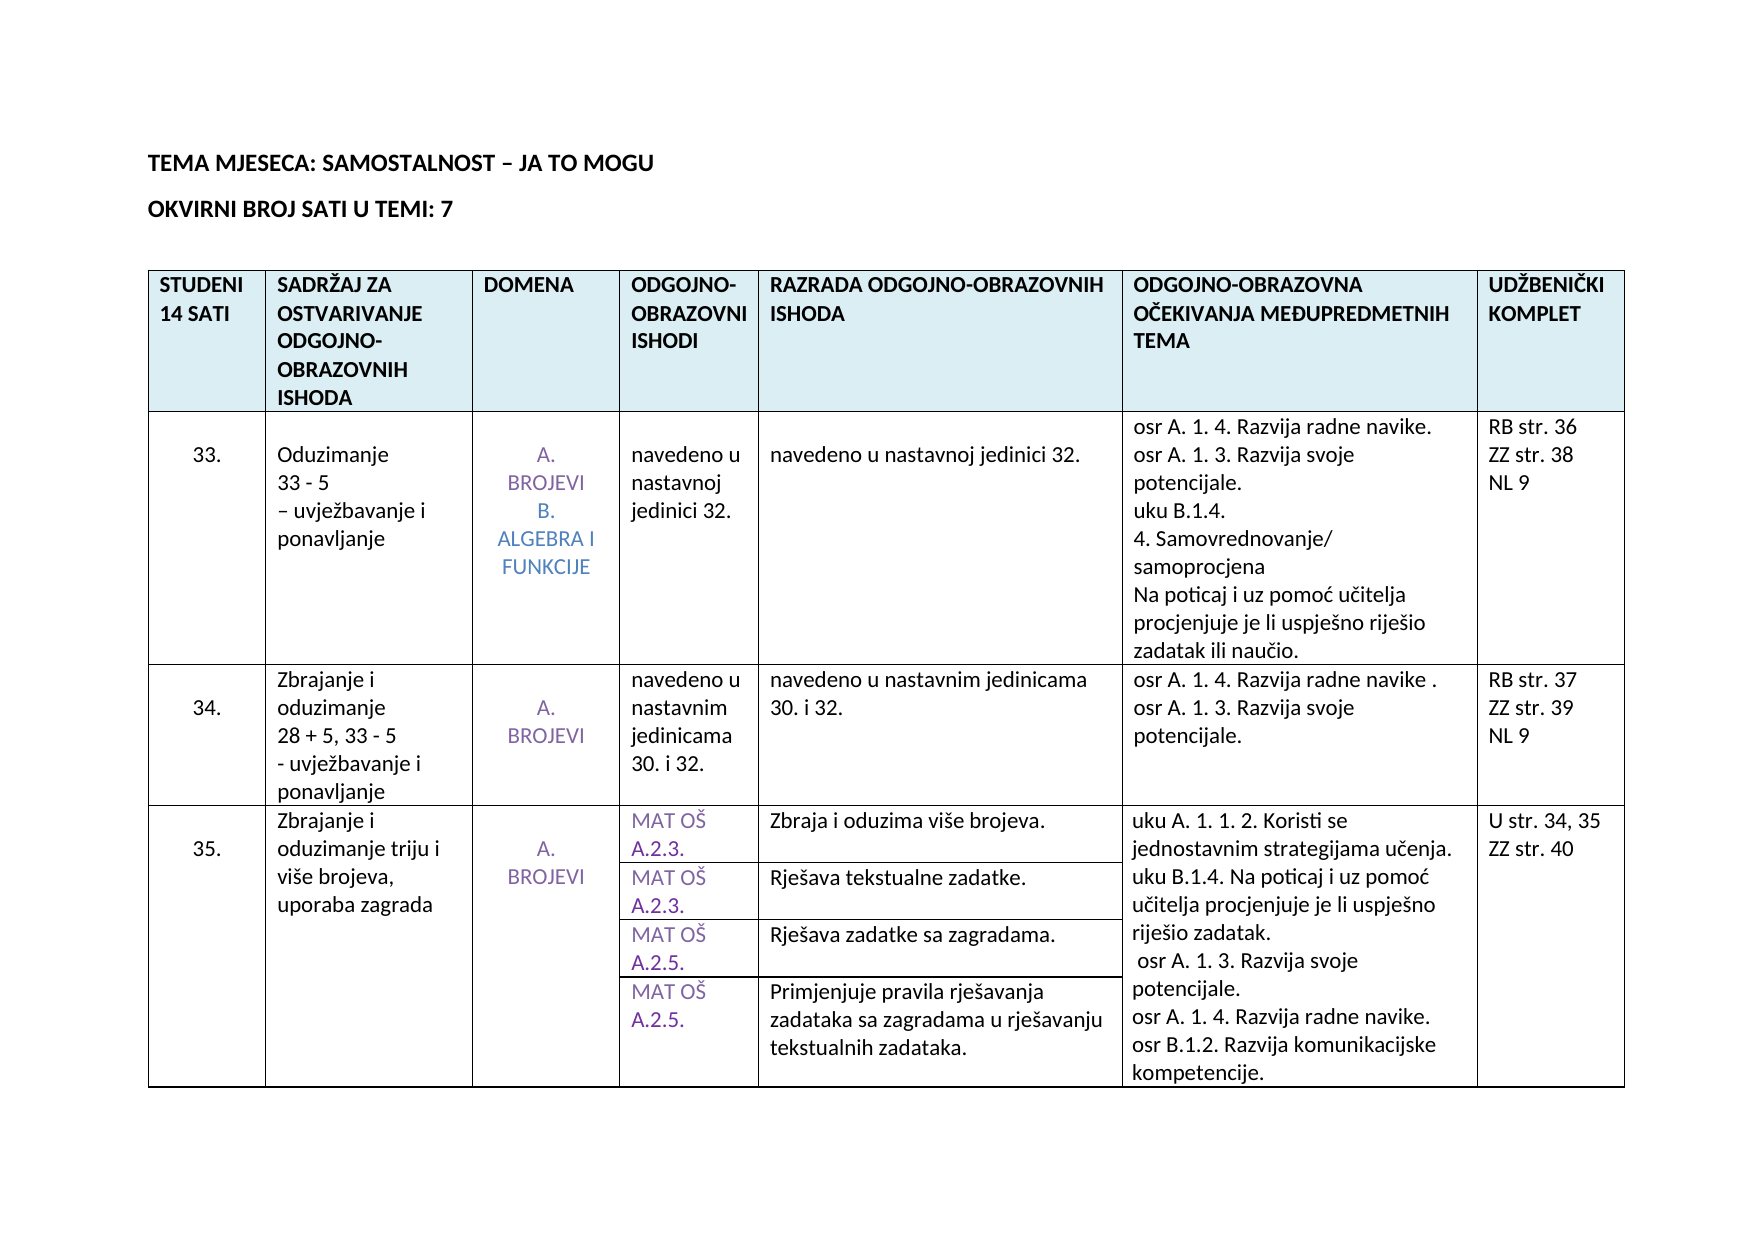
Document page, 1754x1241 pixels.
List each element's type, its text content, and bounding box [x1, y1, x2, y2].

table_cell Rješava zadatke sa zagradama. [759, 920, 1122, 976]
table_cell A. BROJEVI [473, 665, 619, 805]
table_cell RB str. 36 ZZ str. 38 NL 9 [1478, 412, 1624, 664]
table_cell RB str. 37 ZZ str. 39 NL 9 [1478, 665, 1624, 805]
table_cell A. BROJEVI [473, 806, 619, 1086]
table_header ODGOJNO-OBRAZOVNI ISHODI [620, 271, 758, 411]
table_cell navedeno u nastavnim jedinicama 30. i 32. [620, 665, 758, 805]
table_cell 35. [149, 806, 265, 1086]
table_cell MAT OŠ A.2.3. [620, 863, 758, 919]
table_cell osr A. 1. 4. Razvija radne navike . osr A. 1. 3. Razvija svoje potencijale. [1123, 665, 1477, 805]
table_cell MAT OŠ A.2.5. [620, 978, 758, 1086]
table_cell Oduzimanje 33 - 5 – uvježbavanje i ponavljanje [266, 412, 472, 664]
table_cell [759, 978, 1122, 1086]
table_header ODGOJNO-OBRAZOVNA OČEKIVANJA MEĐUPREDMETNIH TEMA [1123, 271, 1477, 411]
table_header UDŽBENIČKI KOMPLET [1478, 271, 1624, 411]
table_header SADRŽAJ ZA OSTVARIVANJE ODGOJNO-OBRAZOVNIH ISHODA [266, 271, 472, 411]
table_cell U str. 34, 35 ZZ str. 40 [1478, 806, 1624, 1086]
text OKVIRNI BROJ SATI U TEMI: 7 [148, 193, 1606, 224]
table_cell Zbrajanje i oduzimanje 28 + 5, 33 - 5 - uvježbavanje i ponavljanje [266, 665, 472, 805]
table_cell 33. [149, 412, 265, 664]
text TEMA MJESECA: SAMOSTALNOST – JA TO MOGU [148, 148, 1606, 178]
table_cell MAT OŠ A.2.3. [620, 806, 758, 862]
table_cell Zbraja i oduzima više brojeva. [759, 806, 1122, 862]
table_cell Zbrajanje i oduzimanje triju i više brojeva, uporaba zagrada [266, 806, 472, 1086]
table_cell osr A. 1. 4. Razvija radne navike. osr A. 1. 3. Razvija svoje potencijale. uku B.1.4. 4. Samovrednovanje/ samoprocjena Na poticaj i uz pomoć učitelja procjenjuje je li uspješno riješio zadatak ili naučio. [1123, 412, 1477, 664]
table_cell MAT OŠ A.2.5. [620, 920, 758, 976]
table_cell A. BROJEVI B. ALGEBRA I FUNKCIJE [473, 412, 619, 664]
table_cell Rješava tekstualne zadatke. [759, 863, 1122, 919]
table_cell navedeno u nastavnoj jedinici 32. [759, 412, 1122, 664]
table_cell uku A. 1. 1. 2. Koristi se jednostavnim strategijama učenja. uku B.1.4. Na poticaj i uz pomoć učitelja procjenjuje je li uspješno riješio zadatak. osr A. 1. 3. Razvija svoje potencijale. osr A. 1. 4. Razvija radne navike. osr B.1.2. Razvija komunikacijske kompetencije. pod A. 2. 1. Primjenjuje inovativna i kreativna rješenja. pod B 1.2. Planira i upravlja aktivnostima. zdr A.1.1. Razlikuje osnove pravilne o nepravilne prehrane. [1123, 806, 1477, 1086]
table_header DOMENA [473, 271, 619, 411]
table_cell 34. [149, 665, 265, 805]
table_header RAZRADA ODGOJNO-OBRAZOVNIH ISHODA [759, 271, 1122, 411]
table_header STUDENI 14 SATI [149, 271, 265, 411]
table_cell navedeno u nastavnim jedinicama 30. i 32. [759, 665, 1122, 805]
table_cell navedeno u nastavnoj jedinici 32. [620, 412, 758, 664]
